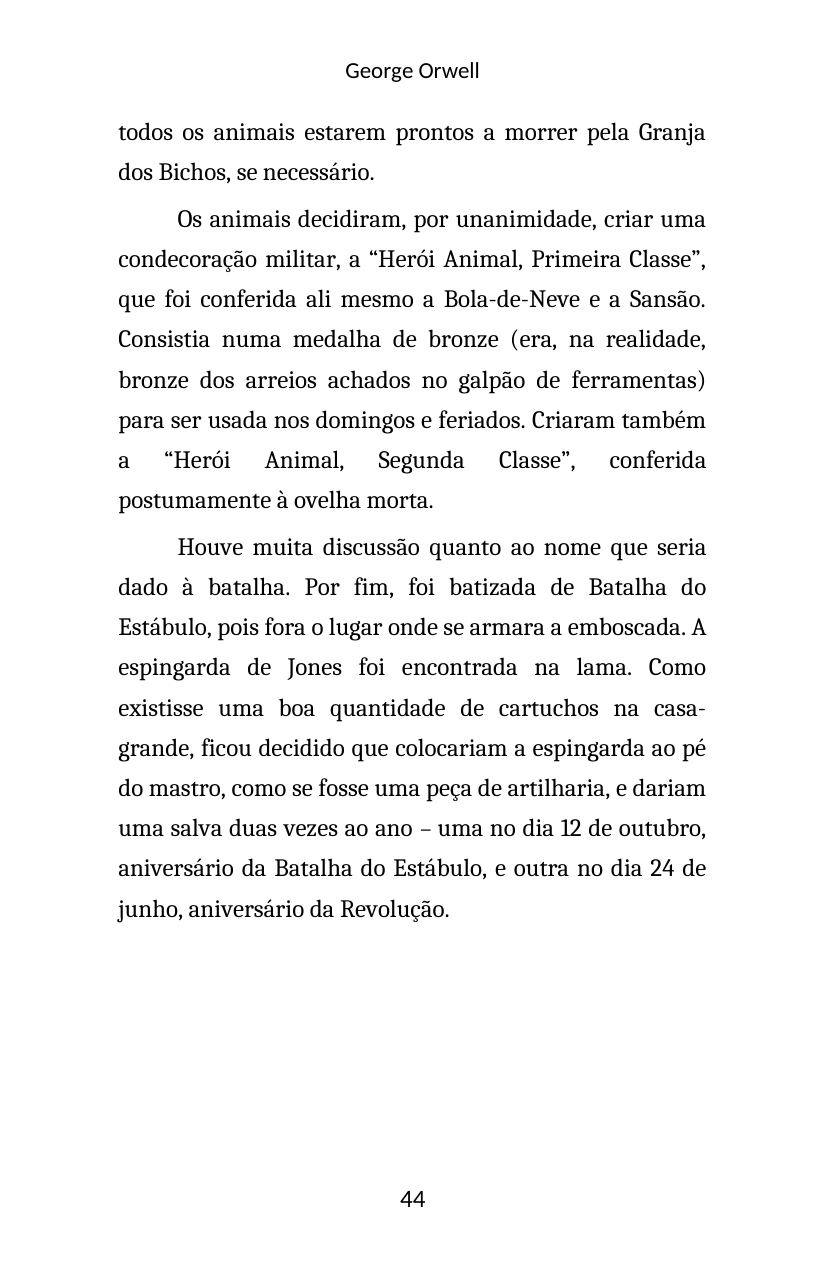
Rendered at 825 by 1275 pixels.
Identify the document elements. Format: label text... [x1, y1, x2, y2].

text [118, 118, 707, 187]
text Houve muita discussão quanto ao nome que seria dado à batalha. Por fim, foi batizada de Batalha do Estábulo, pois fora o lugar onde se armara a emboscada. A espingarda de Jones foi encontrada na lama. Como existisse uma boa quantidade de cartuchos na casa-grande, ficou decidido que colocariam a espingarda ao pé do mastro, como se fosse uma peça de artilharia, e dariam uma salva duas vezes ao ano – uma no dia 12 de outubro, aniversário da Batalha do Estábulo, e outra no dia 24 de junho, aniversário da Revolução. [118, 533, 707, 923]
text Os animais decidiram, por unanimidade, criar uma condecoração militar, a “Herói Animal, Primeira Classe”, que foi conferida ali mesmo a Bola-de-Neve e a Sansão. Consistia numa medalha de bronze (era, na realidade, bronze dos arreios achados no galpão de ferramentas) para ser usada nos domingos e feriados. Criaram também a “Herói Animal, Segunda Classe”, conferida postumamente à ovelha morta. [118, 205, 707, 515]
